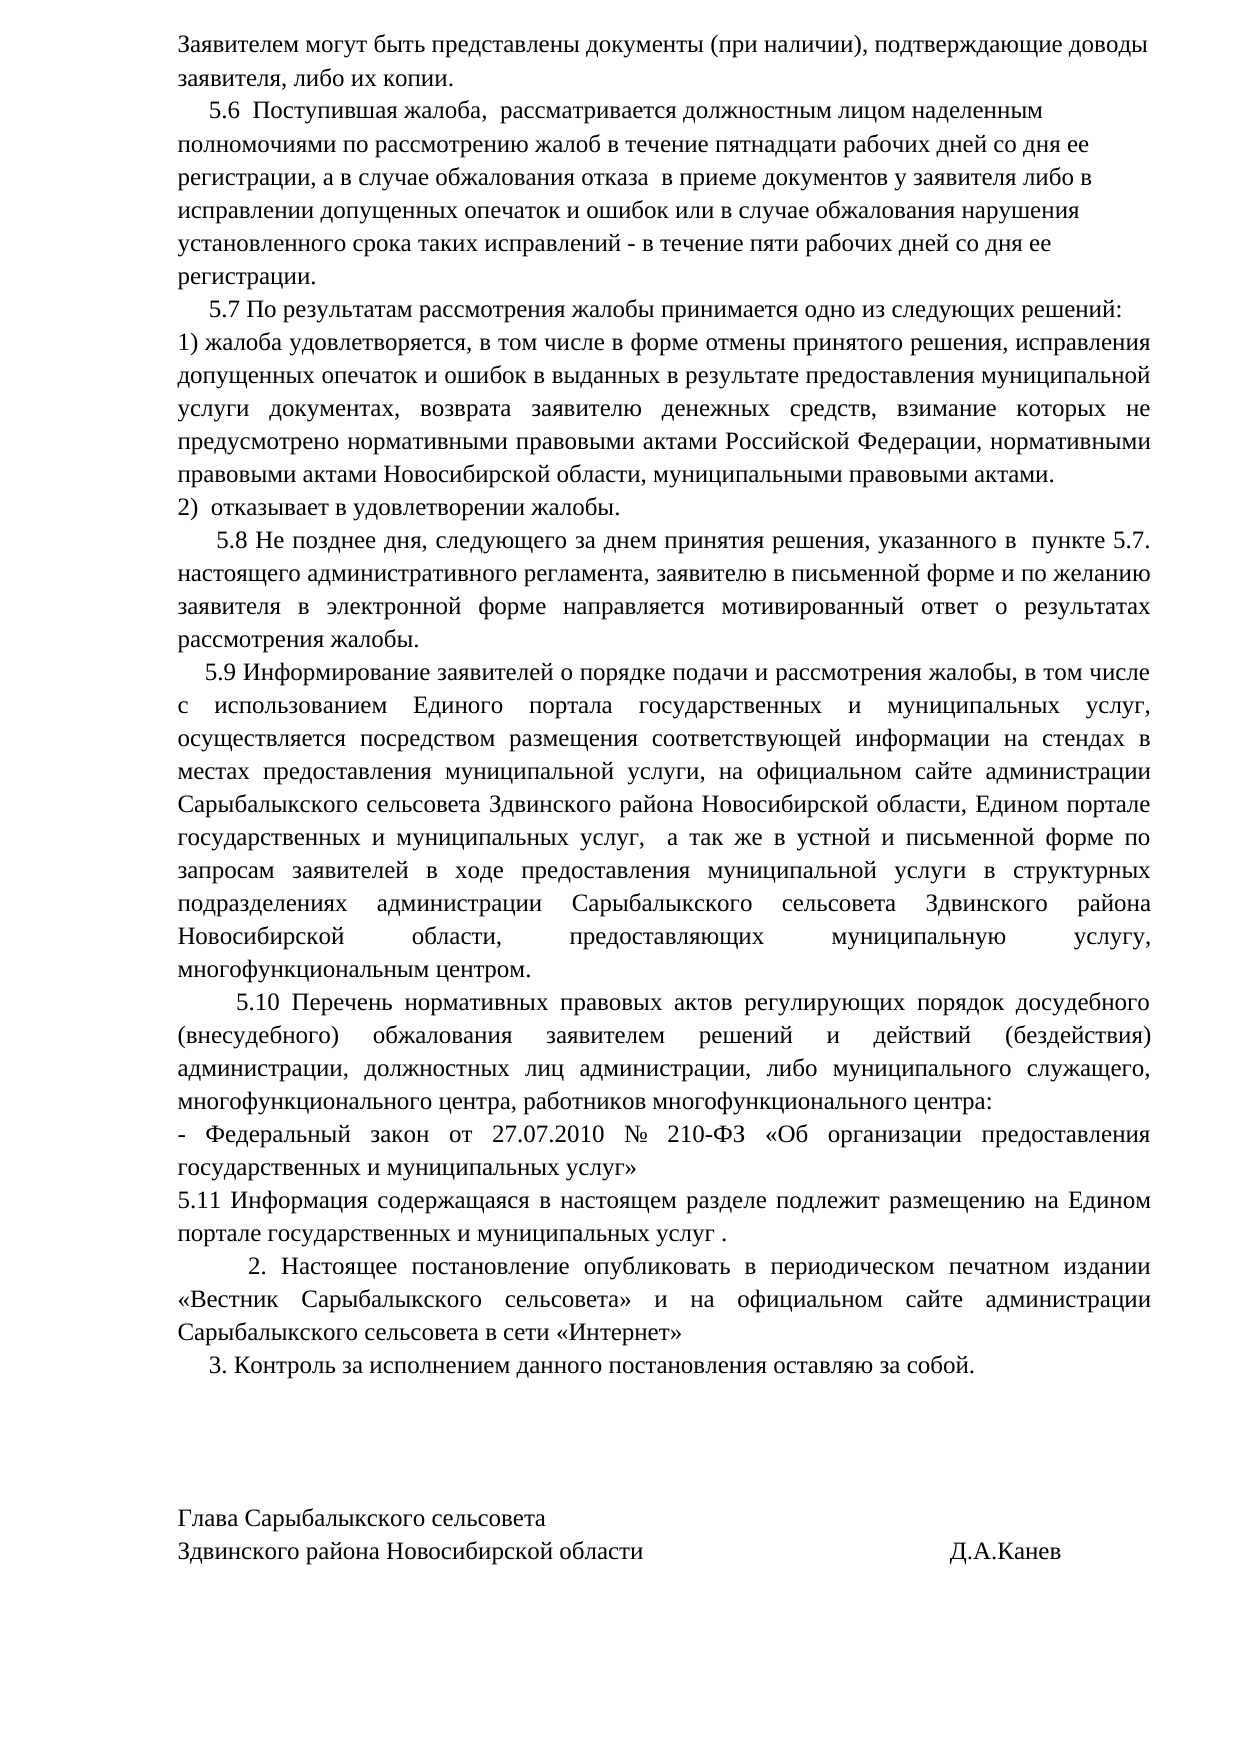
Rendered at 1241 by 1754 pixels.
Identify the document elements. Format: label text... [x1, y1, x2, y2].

text 2) отказывает в удовлетворении жалобы. [177, 492, 1152, 521]
text 2. Настоящее постановление опубликовать в периодическом печатном издании «Вестник Сарыбалыкского сельсовета» и на официальном сайте администрации Сарыбалыкского сельсовета в сети «Интернет» [177, 1251, 1152, 1346]
text 5.9 Информирование заявителей о порядке подачи и рассмотрения жалобы, в том числе с использованием Единого портала государственных и муниципальных услуг, осуществляется посредством размещения соответствующей информации на стендах в местах предоставления муниципальной услуги, на официальном сайте администрации Сарыбалыкского сельсовета Здвинского района Новосибирской области, Едином портале государственных и муниципальных услуг, а так же в устной и письменной форме по запросам заявителей в ходе предоставления муниципальной услуги в структурных подразделениях администрации Сарыбалыкского сельсовета Здвинского района Новосибирской области, предоставляющих муниципальную услугу, многофункциональным центром. [177, 657, 1152, 983]
text 3. Контроль за исполнением данного постановления оставляю за собой. [177, 1350, 1152, 1379]
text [177, 29, 1152, 91]
text Здвинского района Новосибирской области Д.А.Канев [177, 1536, 1152, 1565]
text 5.10 Перечень нормативных правовых актов регулирующих порядок досудебного (внесудебного) обжалования заявителем решений и действий (бездействия) администрации, должностных лиц администрации, либо муниципального служащего, многофункционального центра, работников многофункционального центра: [177, 987, 1152, 1115]
text - Федеральный закон от 27.07.2010 № 210-ФЗ «Об организации предоставления государственных и муниципальных услуг» [177, 1119, 1152, 1181]
text 5.11 Информация содержащаяся в настоящем разделе подлежит размещению на Едином портале государственных и муниципальных услуг . [177, 1185, 1152, 1247]
text 5.8 Не позднее дня, следующего за днем принятия решения, указанного в пункте 5.7. настоящего административного регламента, заявителю в письменной форме и по желанию заявителя в электронной форме направляется мотивированный ответ о результатах рассмотрения жалобы. [177, 525, 1152, 653]
text 1) жалоба удовлетворяется, в том числе в форме отмены принятого решения, исправления допущенных опечаток и ошибок в выданных в результате предоставления муниципальной услуги документах, возврата заявителю денежных средств, взимание которых не предусмотрено нормативными правовыми актами Российской Федерации, нормативными правовыми актами Новосибирской области, муниципальными правовыми актами. [177, 327, 1152, 488]
text 5.6 Поступившая жалоба, рассматривается должностным лицом наделенным полномочиями по рассмотрению жалоб в течение пятнадцати рабочих дней со дня ее регистрации, а в случае обжалования отказа в приеме документов у заявителя либо в исправлении допущенных опечаток и ошибок или в случае обжалования нарушения установленного срока таких исправлений - в течение пяти рабочих дней со дня ее регистрации. [177, 96, 1152, 289]
text Глава Сарыбалыкского сельсовета [177, 1503, 1152, 1532]
text 5.7 По результатам рассмотрения жалобы принимается одно из следующих решений: [177, 294, 1152, 322]
